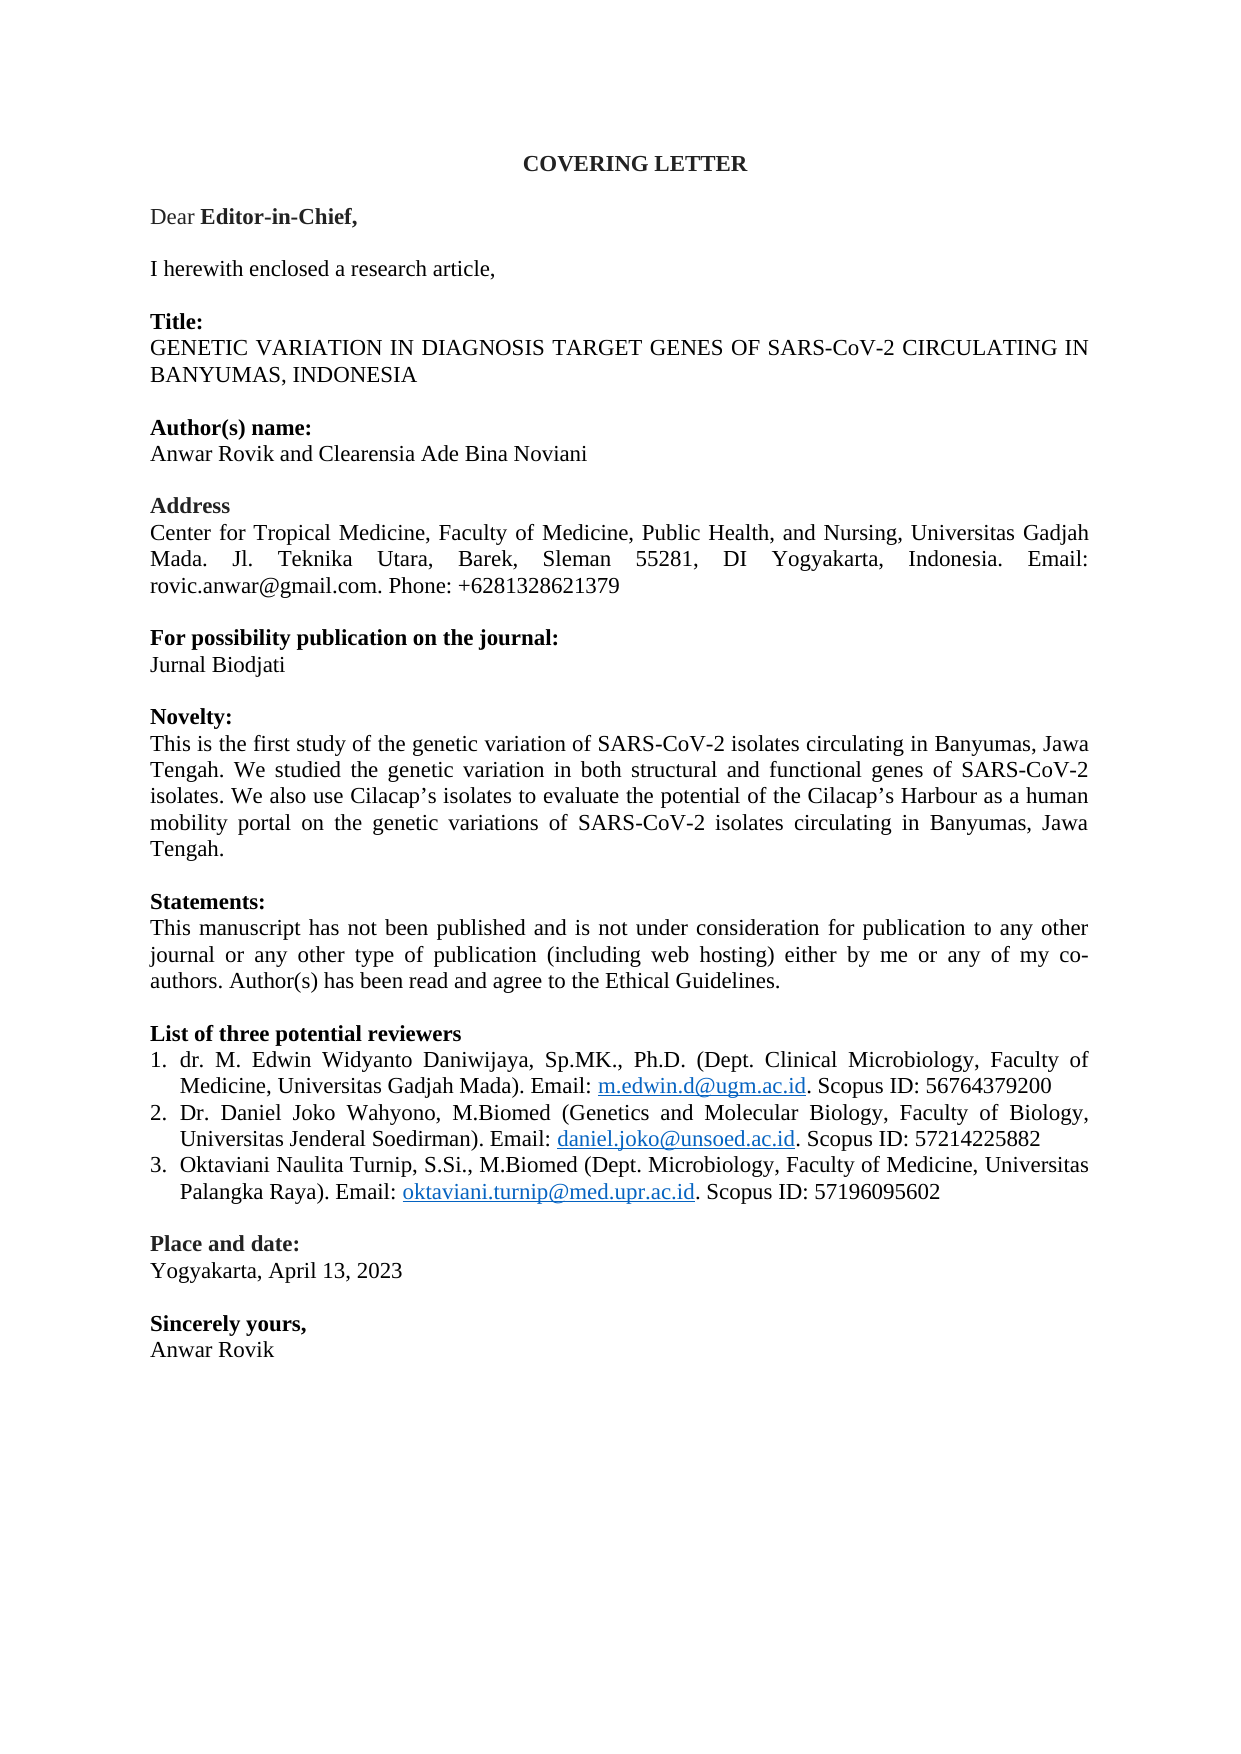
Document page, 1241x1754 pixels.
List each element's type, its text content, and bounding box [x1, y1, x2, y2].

list Dr. Daniel Joko Wahyono, M.Biomed (Genetics and Molecular Biology, Faculty of Biology, Universitas Jenderal Soedirman). Email: daniel.joko@unsoed.ac.id. Scopus ID: 57214225882 [150, 1099, 1090, 1151]
text Anwar Rovik [150, 1336, 1090, 1362]
text For possibility publication on the journal: [150, 624, 1090, 651]
text Novelty: [150, 703, 1090, 730]
text Jurnal Biodjati [150, 651, 1090, 677]
text This manuscript has not been published and is not under consideration for publication to any other journal or any other type of publication (including web hosting) either by me or any of my co‐authors. Author(s) has been read and agree to the Ethical Guidelines. [150, 914, 1090, 993]
text Author(s) name: [150, 413, 1090, 440]
text I herewith enclosed a research article, [150, 255, 1090, 282]
text Title: [150, 308, 1090, 334]
text Sincerely yours, [150, 1309, 1090, 1336]
list dr. M. Edwin Widyanto Daniwijaya, Sp.MK., Ph.D. (Dept. Clinical Microbiology, Faculty of Medicine, Universitas Gadjah Mada). Email: m.edwin.d@ugm.ac.id. Scopus ID: 56764379200 [150, 1046, 1090, 1099]
text Place and date: [150, 1231, 1090, 1257]
text Yogyakarta, April 13, 2023 [150, 1257, 1090, 1283]
text GENETIC VARIATION IN DIAGNOSIS TARGET GENES OF SARS-CoV-2 CIRCULATING IN BANYUMAS, INDONESIA [150, 334, 1090, 387]
text Dear Editor-in-Chief, [150, 203, 1090, 229]
text Center for Tropical Medicine, Faculty of Medicine, Public Health, and Nursing, Universitas Gadjah Mada. Jl. Teknika Utara, Barek, Sleman 55281, DI Yogyakarta, Indonesia. Email: rovic.anwar@gmail.com. Phone: +6281328621379 [150, 519, 1090, 598]
text Address [150, 493, 1090, 519]
text Statements: [150, 888, 1090, 914]
text This is the first study of the genetic variation of SARS-CoV-2 isolates circulating in Banyumas, Jawa Tengah. We studied the genetic variation in both structural and functional genes of SARS-CoV-2 isolates. We also use Cilacap’s isolates to evaluate the potential of the Cilacap’s Harbour as a human mobility portal on the genetic variations of SARS-CoV-2 isolates circulating in Banyumas, Jawa Tengah. [150, 730, 1090, 862]
text COVERING LETTER [150, 150, 1090, 176]
text List of three potential reviewers [150, 1020, 1090, 1046]
list Oktaviani Naulita Turnip, S.Si., M.Biomed (Dept. Microbiology, Faculty of Medicine, Universitas Palangka Raya). Email: oktaviani.turnip@med.upr.ac.id. Scopus ID: 57196095602 [150, 1151, 1090, 1204]
text Anwar Rovik and Clearensia Ade Bina Noviani [150, 440, 1090, 466]
